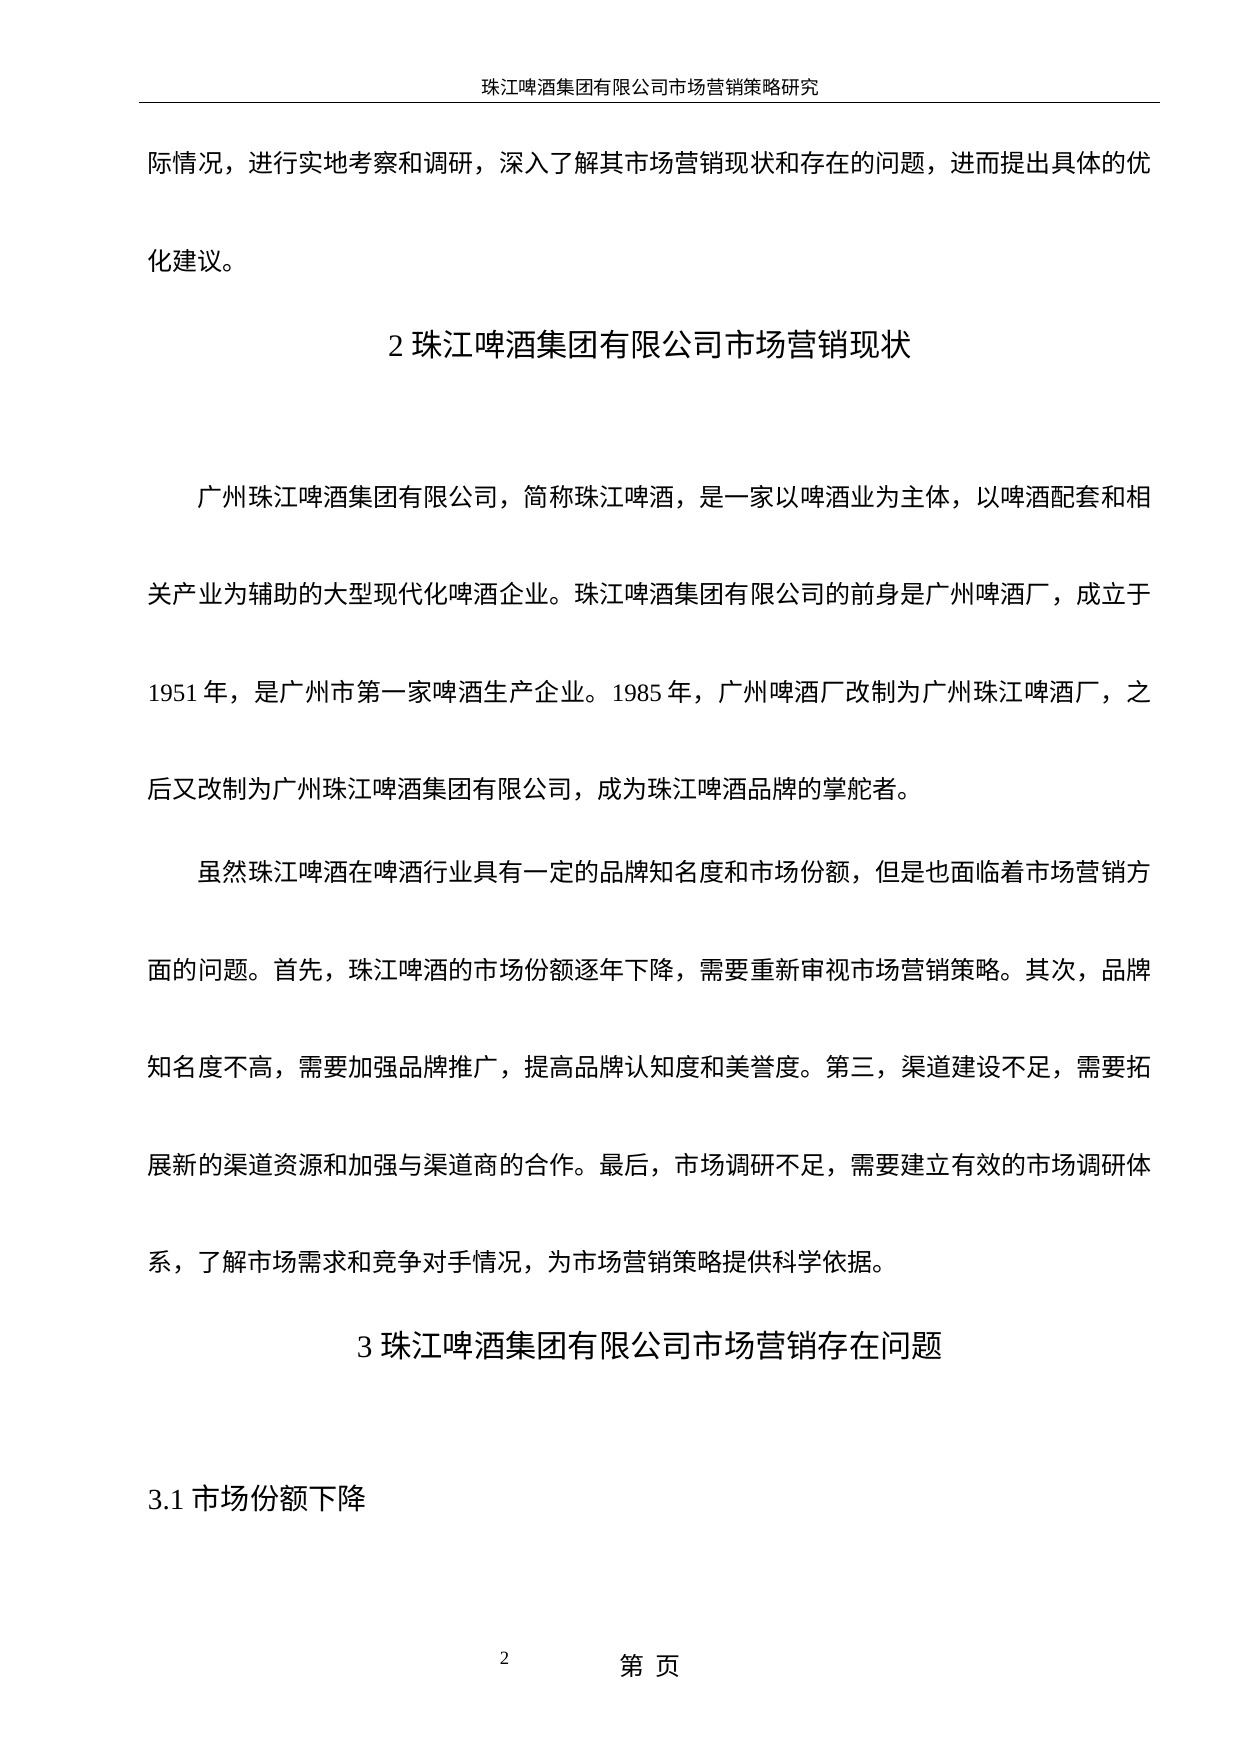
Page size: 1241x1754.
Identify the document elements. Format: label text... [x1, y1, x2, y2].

text 3 珠江啤酒集团有限公司市场营销存在问题 [148, 1311, 1152, 1376]
text 2 珠江啤酒集团有限公司市场营销现状 [148, 310, 1152, 375]
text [148, 129, 1152, 292]
text 广州珠江啤酒集团有限公司，简称珠江啤酒，是一家以啤酒业为主体，以啤酒配套和相关产业为辅助的大型现代化啤酒企业。珠江啤酒集团有限公司的前身是广州啤酒厂，成立于1951年，是广州市第一家啤酒生产企业。1985年，广州啤酒厂改制为广州珠江啤酒厂，之后又改制为广州珠江啤酒集团有限公司，成为珠江啤酒品牌的掌舵者。 [148, 463, 1152, 820]
text 虽然珠江啤酒在啤酒行业具有一定的品牌知名度和市场份额，但是也面临着市场营销方面的问题。首先，珠江啤酒的市场份额逐年下降，需要重新审视市场营销策略。其次，品牌知名度不高，需要加强品牌推广，提高品牌认知度和美誉度。第三，渠道建设不足，需要拓展新的渠道资源和加强与渠道商的合作。最后，市场调研不足，需要建立有效的市场调研体系，了解市场需求和竞争对手情况，为市场营销策略提供科学依据。 [148, 838, 1152, 1293]
text 3.1 市场份额下降 [148, 1464, 1152, 1529]
